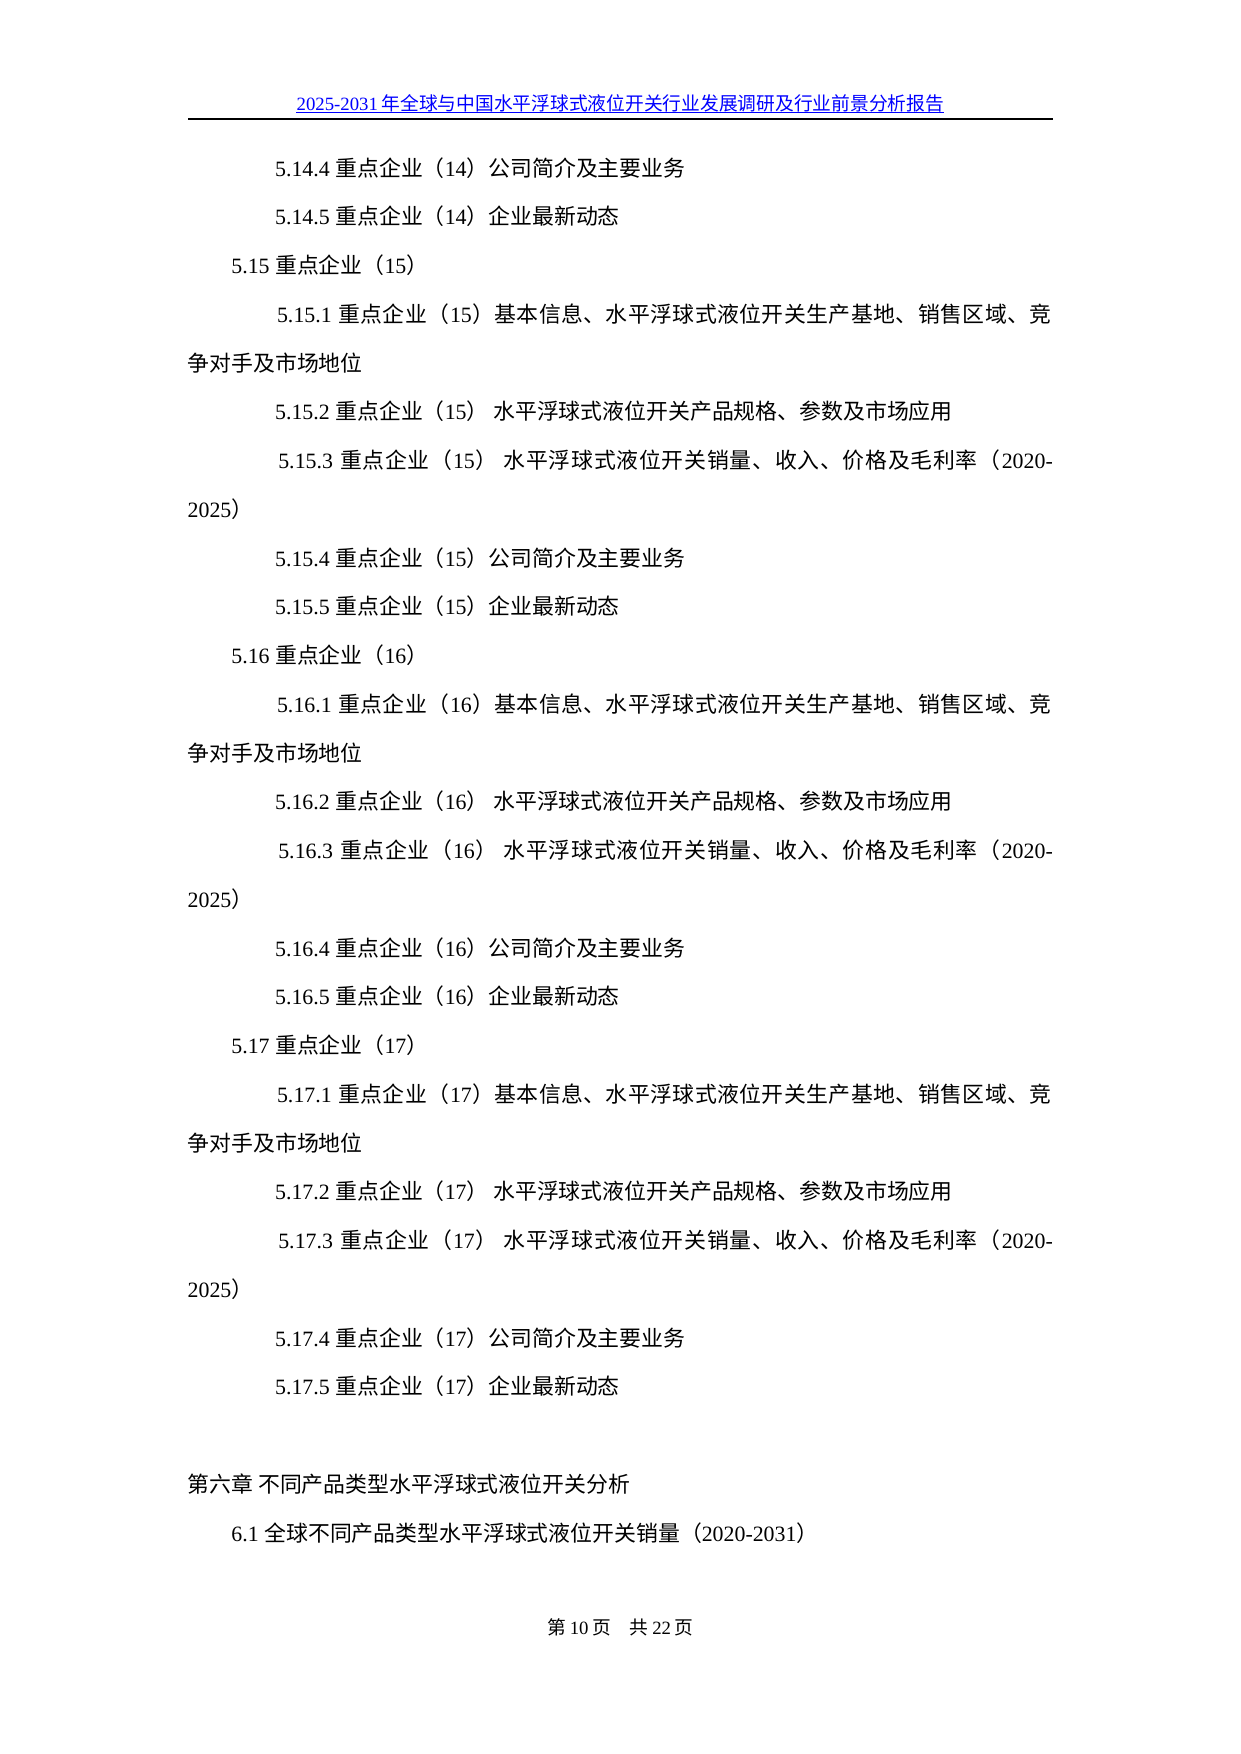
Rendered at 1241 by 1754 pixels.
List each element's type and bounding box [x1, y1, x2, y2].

text [187, 150, 1053, 1548]
